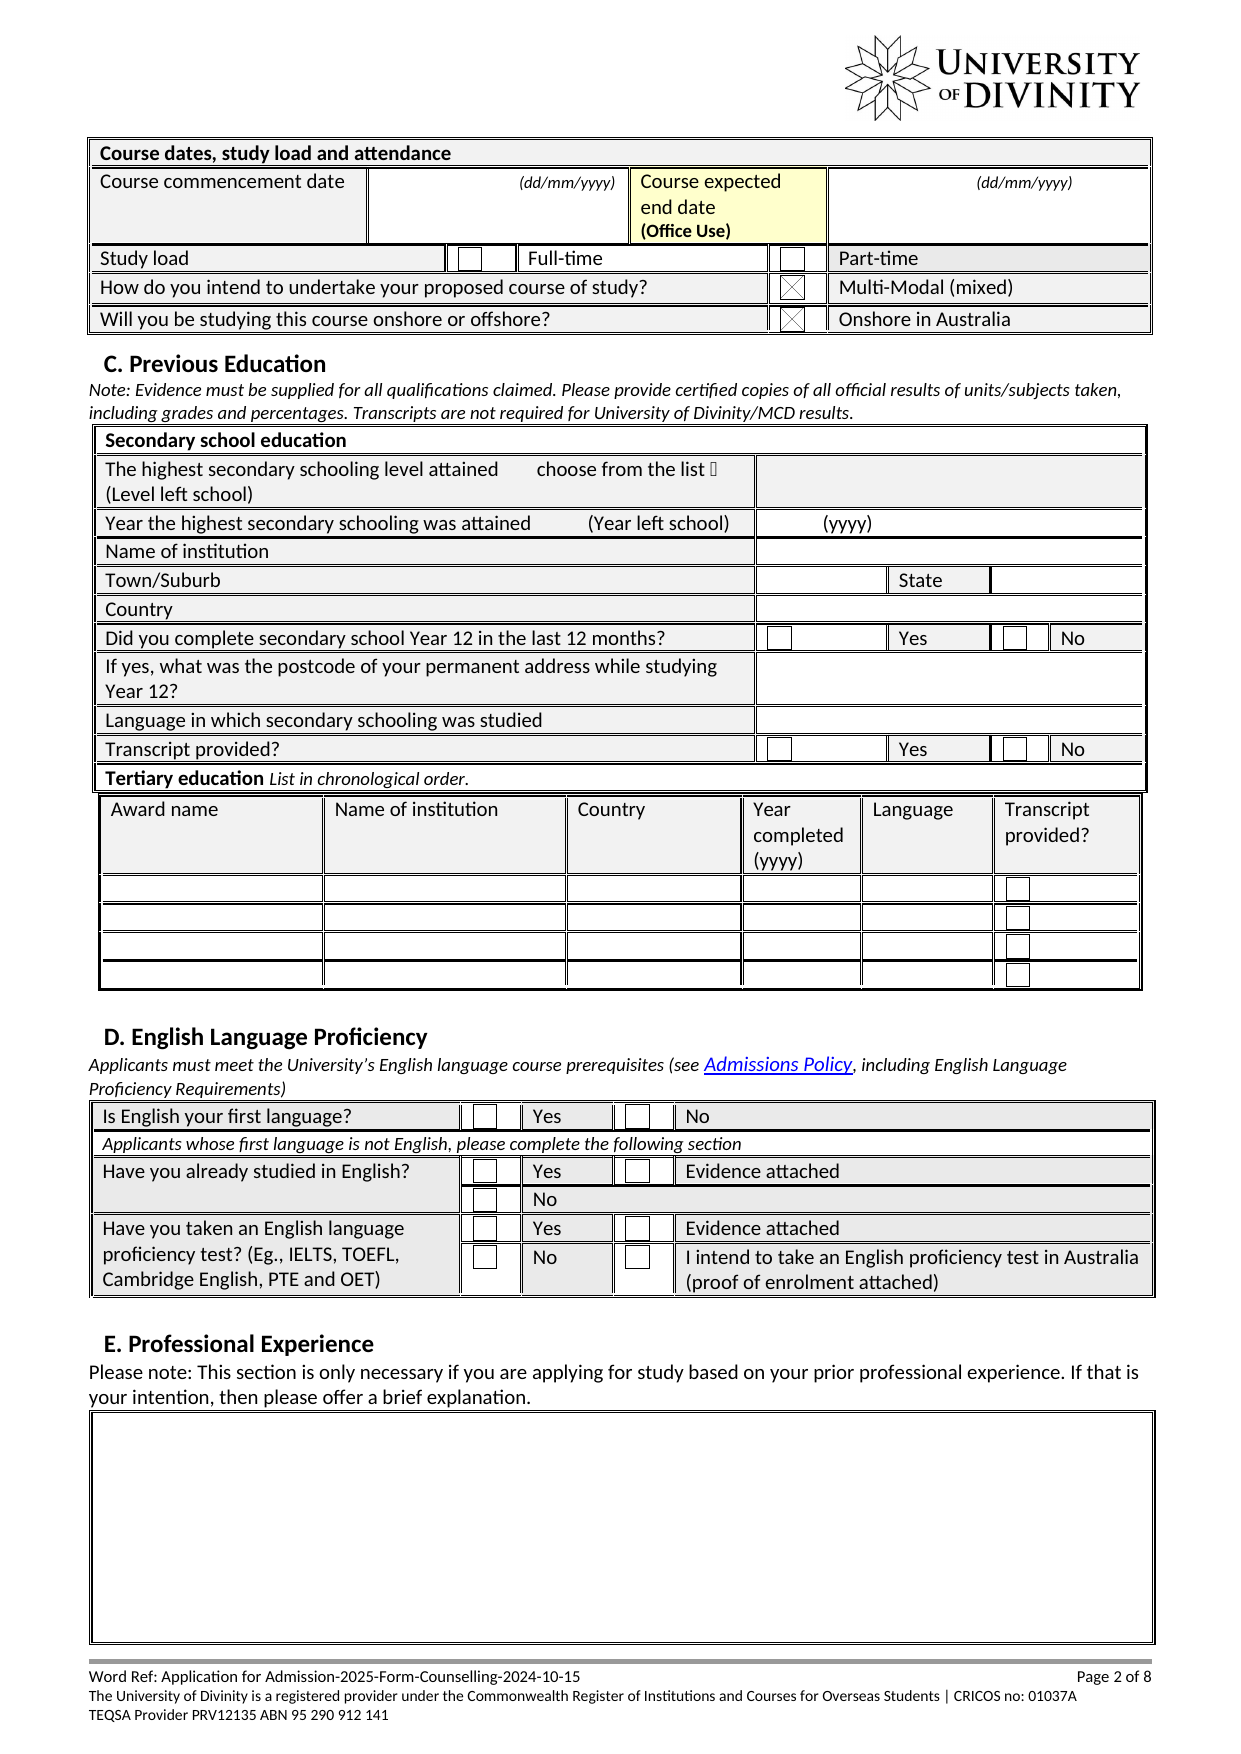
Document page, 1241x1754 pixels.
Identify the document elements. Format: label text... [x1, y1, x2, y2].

table_cell [613, 1244, 674, 1295]
table_cell [993, 901, 1141, 930]
table_cell (yyyy) [757, 507, 1145, 536]
table_cell [744, 905, 860, 930]
table_cell [568, 876, 740, 901]
table_header Transcript provided? [993, 794, 1141, 873]
table_cell [462, 1215, 520, 1241]
subtitle D. English Language Proficiency [103, 1021, 1152, 1052]
table_cell [863, 876, 992, 901]
table_cell How do you intend to undertake your proposed course of study? [90, 271, 767, 303]
table_cell [99, 901, 323, 930]
table_cell [995, 930, 1139, 959]
table_cell Yes [523, 1158, 612, 1183]
table_cell Applicants whose first language is not English, please complete the following section [93, 1129, 1152, 1155]
table_cell Year the highest secondary schooling was attained (Year left school) [96, 507, 754, 536]
table_cell [566, 959, 742, 987]
table_cell [101, 873, 322, 901]
subtitle E. Professional Experience [103, 1328, 1152, 1359]
table_cell Language in which secondary schooling was studied [96, 704, 754, 733]
table_cell Course commencement date [89, 165, 367, 242]
table_cell [615, 1158, 673, 1183]
table_cell Evidence attached [676, 1212, 1152, 1241]
table_cell No [523, 1184, 1154, 1212]
subtitle C. Previous Education [103, 348, 1152, 378]
table_cell [768, 306, 780, 332]
table_cell Name of institution [94, 536, 754, 564]
table_cell If yes, what was the postcode of your permanent address while studying Year 12? [96, 650, 754, 704]
table_cell [757, 736, 886, 761]
table_cell [101, 930, 322, 959]
table_cell Part-time [829, 243, 1152, 271]
table_cell [742, 961, 861, 987]
table_cell [744, 876, 860, 901]
table_cell [757, 536, 1146, 564]
table_cell [101, 959, 323, 987]
table_cell Yes [889, 736, 989, 761]
table_cell [781, 310, 791, 329]
table_cell Tertiary education List in chronological order. [94, 761, 1146, 790]
table_cell The highest secondary schooling level attained choose from the list (Level left school) [96, 453, 754, 507]
table_cell [782, 321, 802, 331]
table_header Yes [521, 1101, 613, 1129]
table_cell [325, 905, 565, 930]
table_cell [993, 959, 1139, 987]
table_cell [992, 625, 1048, 650]
table_cell [863, 933, 992, 959]
table_cell State [889, 567, 989, 593]
table_header Course dates, study load and attendance [90, 140, 1150, 165]
text Applicants must meet the University’s English language course prerequisites (see Admissions Policy, including English Language Proficiency Requirements) [89, 1052, 1152, 1100]
table_cell Yes [889, 625, 989, 650]
table_cell [462, 1158, 520, 1183]
table_cell Course expected end date (Office Use) [631, 169, 826, 242]
table_cell Transcript provided? [96, 733, 754, 761]
table_cell Country [96, 593, 754, 621]
table_cell Will you be studying this course onshore or offshore? [89, 303, 768, 332]
table_cell [783, 308, 802, 318]
table_header Award name [101, 797, 323, 873]
table_cell [325, 933, 565, 959]
table_header Language [861, 794, 993, 873]
text Note: Evidence must be supplied for all qualifications claimed. Please provide certified copies of all official results of units/subjects taken, including grades and percentages. Transcripts are not required for University of Divinity/MCD results. [89, 378, 1152, 424]
table_cell [770, 246, 826, 271]
table_header Is English your first language? [93, 1103, 460, 1129]
table_header Country [566, 794, 742, 873]
table_cell [757, 567, 886, 593]
table_cell Did you complete secondary school Year 12 in the last 12 months? [94, 621, 755, 650]
table_cell No [1049, 621, 1146, 650]
table_cell Onshore in Australia [827, 303, 1152, 332]
table_cell [568, 905, 740, 930]
table_cell [757, 625, 886, 650]
table_cell I intend to take an English proficiency test in Australia (proof of enrolment attached) [674, 1241, 1152, 1295]
table_header [460, 1101, 521, 1129]
picture [845, 35, 1141, 121]
table_cell (dd/mm/yyyy) [827, 165, 1152, 242]
table_cell [770, 274, 826, 303]
table_cell [995, 873, 1139, 901]
table_cell Town/Suburb [96, 564, 754, 593]
table_cell [448, 246, 515, 271]
table_cell Study load [89, 243, 444, 271]
table_cell (dd/mm/yyyy) [369, 169, 628, 242]
table_cell [460, 1241, 521, 1295]
table_header Year completed (yyyy) [742, 796, 861, 873]
table_cell [615, 1215, 673, 1241]
table_header Name of institution [323, 794, 566, 873]
table_cell [757, 453, 1145, 507]
table_header Secondary school education [96, 427, 1145, 453]
table_cell [805, 307, 827, 332]
table_cell Multi-Modal (mixed) [829, 271, 1150, 303]
text your intention, then please offer a brief explanation. [89, 1384, 1152, 1410]
table_cell [757, 704, 1145, 733]
table_cell [863, 905, 992, 930]
table_header [613, 1103, 674, 1129]
table_cell [323, 959, 566, 987]
table_cell [744, 933, 860, 959]
table_cell No [521, 1241, 613, 1295]
table_cell Full-time [519, 246, 767, 271]
text Please note: This section is only necessary if you are applying for study based on your prior professional experience. If that is [89, 1359, 1152, 1384]
table_cell No [1051, 733, 1145, 761]
table_cell [325, 876, 565, 901]
table_cell [861, 959, 993, 987]
table_cell Yes [523, 1215, 612, 1241]
table_cell [462, 1187, 520, 1212]
table_cell Evidence attached [676, 1155, 1152, 1183]
table_cell [794, 309, 804, 329]
table_cell [757, 650, 1145, 704]
table_cell [757, 593, 1145, 621]
table_cell Have you taken an English language proficiency test? (Eg., IELTS, TOEFL, Cambridge English, PTE and OET) [93, 1212, 460, 1295]
table_cell [992, 736, 1048, 761]
table_cell [568, 933, 740, 959]
table_cell Have you already studied in English? [93, 1155, 459, 1212]
table_cell [992, 564, 1145, 593]
table_header [93, 1413, 1152, 1642]
table_header No [674, 1101, 1152, 1129]
